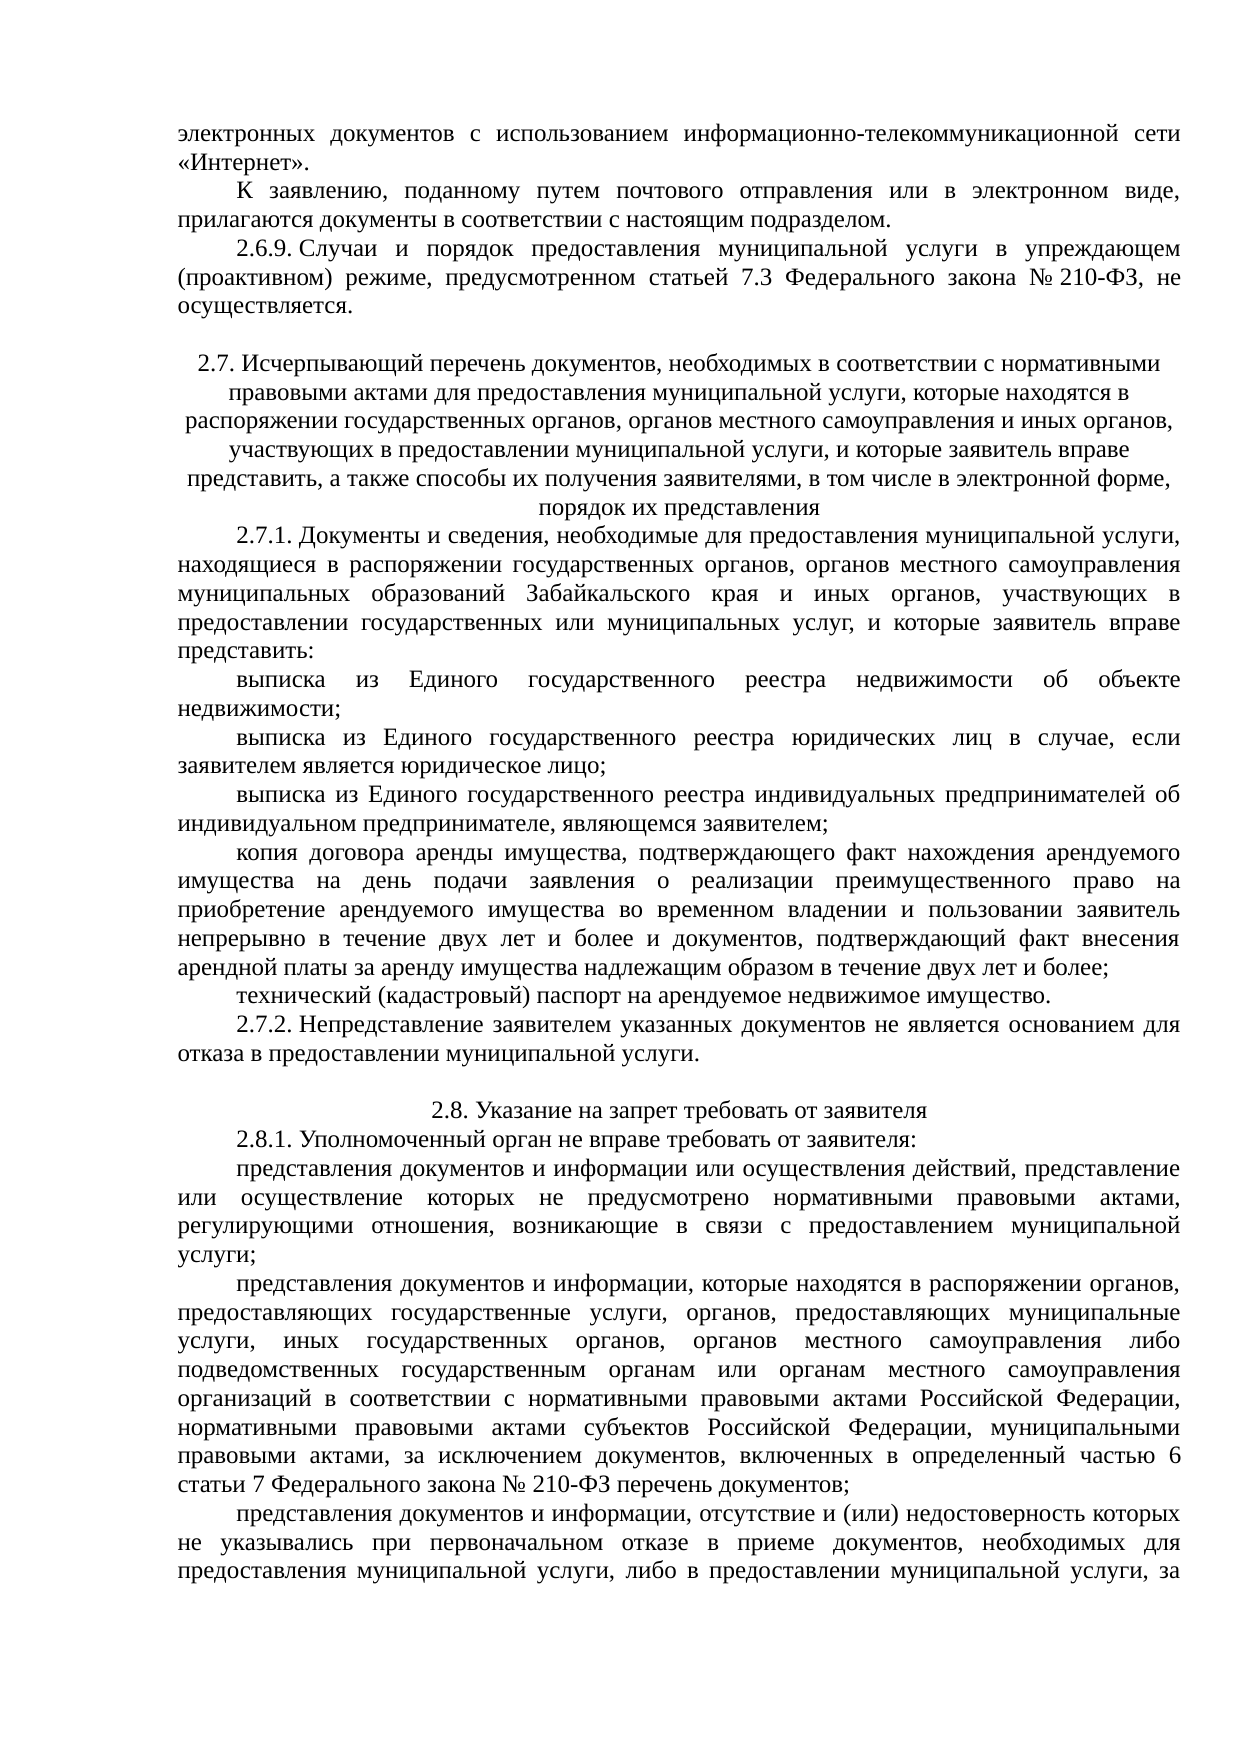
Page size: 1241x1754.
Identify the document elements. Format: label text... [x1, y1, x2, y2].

text представления документов и информации, которые находятся в распоряжении органов, предоставляющих государственные услуги, органов, предоставляющих муниципальные услуги, иных государственных органов, органов местного самоуправления либо подведомственных государственным органам или органам местного самоуправления организаций в соответствии с нормативными правовыми актами Российской Федерации, нормативными правовыми актами субъектов Российской Федерации, муниципальными правовыми актами, за исключением документов, включенных в определенный частью 6 статьи 7 Федерального закона № 210-ФЗ перечень документов; [177, 1268, 1181, 1498]
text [177, 118, 1181, 176]
text представления документов и информации или осуществления действий, представление или осуществление которых не предусмотрено нормативными правовыми актами, регулирующими отношения, возникающие в связи с предоставлением муниципальной услуги; [177, 1153, 1181, 1268]
text К заявлению, поданному путем почтового отправления или в электронном виде, прилагаются документы в соответствии с настоящим подразделом. [177, 176, 1181, 233]
text 2.8. Указание на запрет требовать от заявителя [177, 1096, 1181, 1124]
text выписка из Единого государственного реестра юридических лиц в случае, если заявителем является юридическое лицо; [177, 722, 1181, 779]
text технический (кадастровый) паспорт на арендуемое недвижимое имущество. [177, 981, 1181, 1009]
text выписка из Единого государственного реестра индивидуальных предпринимателей об индивидуальном предпринимателе, являющемся заявителем; [177, 779, 1181, 837]
text 2.7.2. Непредставление заявителем указанных документов не является основанием для отказа в предоставлении муниципальной услуги. [177, 1009, 1181, 1067]
text 2.6.9. Случаи и порядок предоставления муниципальной услуги в упреждающем (проактивном) режиме, предусмотренном статьей 7.3 Федерального закона № 210-ФЗ, не осуществляется. [177, 233, 1181, 319]
text копия договора аренды имущества, подтверждающего факт нахождения арендуемого имущества на день подачи заявления о реализации преимущественного право на приобретение арендуемого имущества во временном владении и пользовании заявитель непрерывно в течение двух лет и более и документов, подтверждающий факт внесения арендной платы за аренду имущества надлежащим образом в течение двух лет и более; [177, 837, 1181, 981]
text 2.7.1. Документы и сведения, необходимые для предоставления муниципальной услуги, находящиеся в распоряжении государственных органов, органов местного самоуправления муниципальных образований Забайкальского края и иных органов, участвующих в предоставлении государственных или муниципальных услуг, и которые заявитель вправе представить: [177, 521, 1181, 664]
text 2.7. Исчерпывающий перечень документов, необходимых в соответствии с нормативными правовыми актами для предоставления муниципальной услуги, которые находятся в распоряжении государственных органов, органов местного самоуправления и иных органов, участвующих в предоставлении муниципальной услуги, и которые заявитель вправе представить, а также способы их получения заявителями, в том числе в электронной форме, порядок их представления [177, 348, 1181, 521]
text выписка из Единого государственного реестра недвижимости об объекте недвижимости; [177, 664, 1181, 722]
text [177, 1498, 1181, 1584]
text 2.8.1. Уполномоченный орган не вправе требовать от заявителя: [177, 1124, 1181, 1153]
